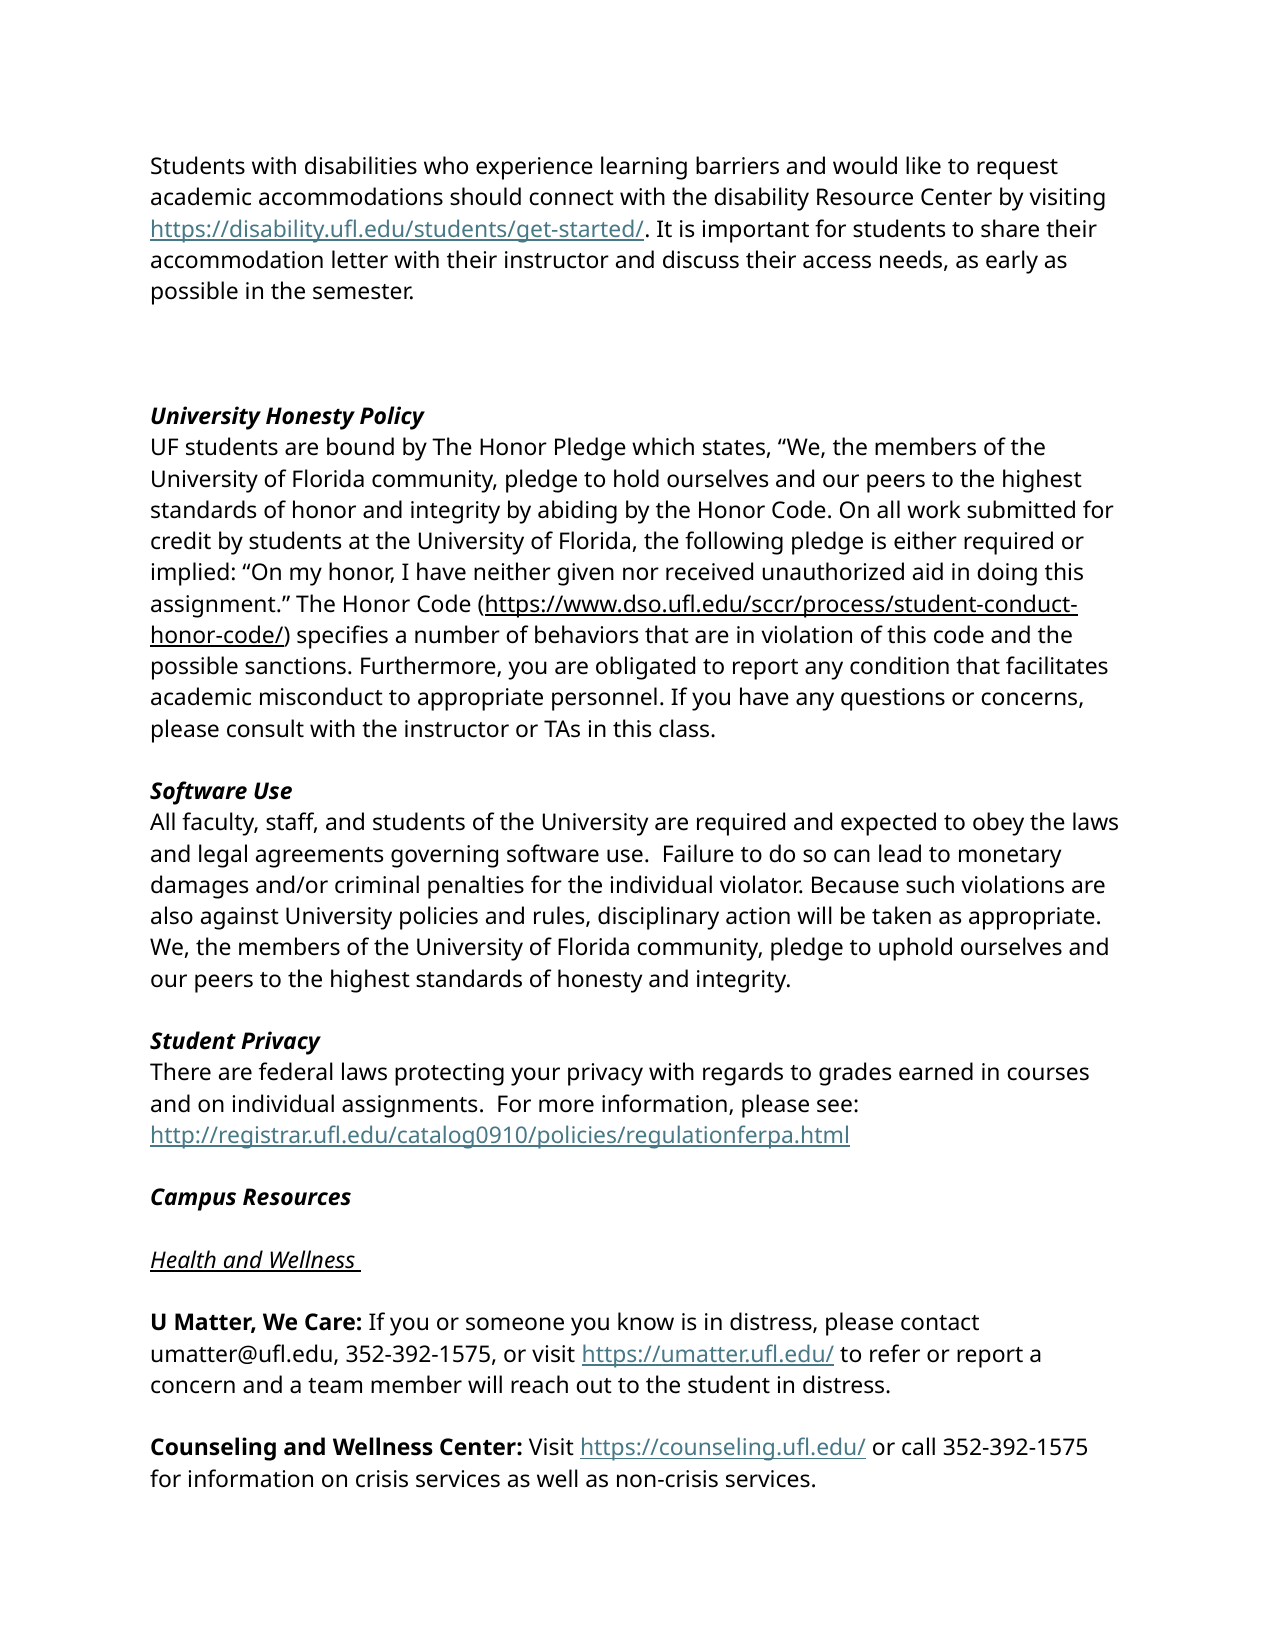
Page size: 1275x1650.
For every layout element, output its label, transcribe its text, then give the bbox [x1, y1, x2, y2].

text Health and Wellness [150, 1244, 1125, 1275]
text University Honesty Policy [150, 400, 1125, 431]
text UF students are bound by The Honor Pledge which states, “We, the members of the University of Florida community, pledge to hold ourselves and our peers to the highest standards of honor and integrity by abiding by the Honor Code. On all work submitted for credit by students at the University of Florida, the following pledge is either required or implied: “On my honor, I have neither given nor received unauthorized aid in doing this assignment.” The Honor Code (https://www.dso.ufl.edu/sccr/process/student-conduct-honor-code/) specifies a number of behaviors that are in violation of this code and the possible sanctions. Furthermore, you are obligated to report any condition that facilitates academic misconduct to appropriate personnel. If you have any questions or concerns, please consult with the instructor or TAs in this class. [150, 431, 1125, 744]
text U Matter, We Care: If you or someone you know is in distress, please contact umatter@ufl.edu, 352-392-1575, or visit https://umatter.ufl.edu/ to refer or report a concern and a team member will reach out to the student in distress. [150, 1306, 1125, 1400]
text Students with disabilities who experience learning barriers and would like to request academic accommodations should connect with the disability Resource Center by visiting https://disability.ufl.edu/students/get-started/. It is important for students to share their accommodation letter with their instructor and discuss their access needs, as early as possible in the semester. [150, 150, 1125, 306]
text Counseling and Wellness Center: Visit https://counseling.ufl.edu/ or call 352-392-1575 for information on crisis services as well as non-crisis services. [150, 1431, 1125, 1494]
text Software Use [150, 775, 1125, 806]
text Campus Resources [150, 1181, 1125, 1212]
text All faculty, staff, and students of the University are required and expected to obey the laws and legal agreements governing software use. Failure to do so can lead to monetary damages and/or criminal penalties for the individual violator. Because such violations are also against University policies and rules, disciplinary action will be taken as appropriate. We, the members of the University of Florida community, pledge to uphold ourselves and our peers to the highest standards of honesty and integrity. [150, 806, 1125, 994]
text There are federal laws protecting your privacy with regards to grades earned in courses and on individual assignments. For more information, please see: http://registrar.ufl.edu/catalog0910/policies/regulationferpa.html [150, 1056, 1125, 1150]
text Student Privacy [150, 1025, 1125, 1056]
